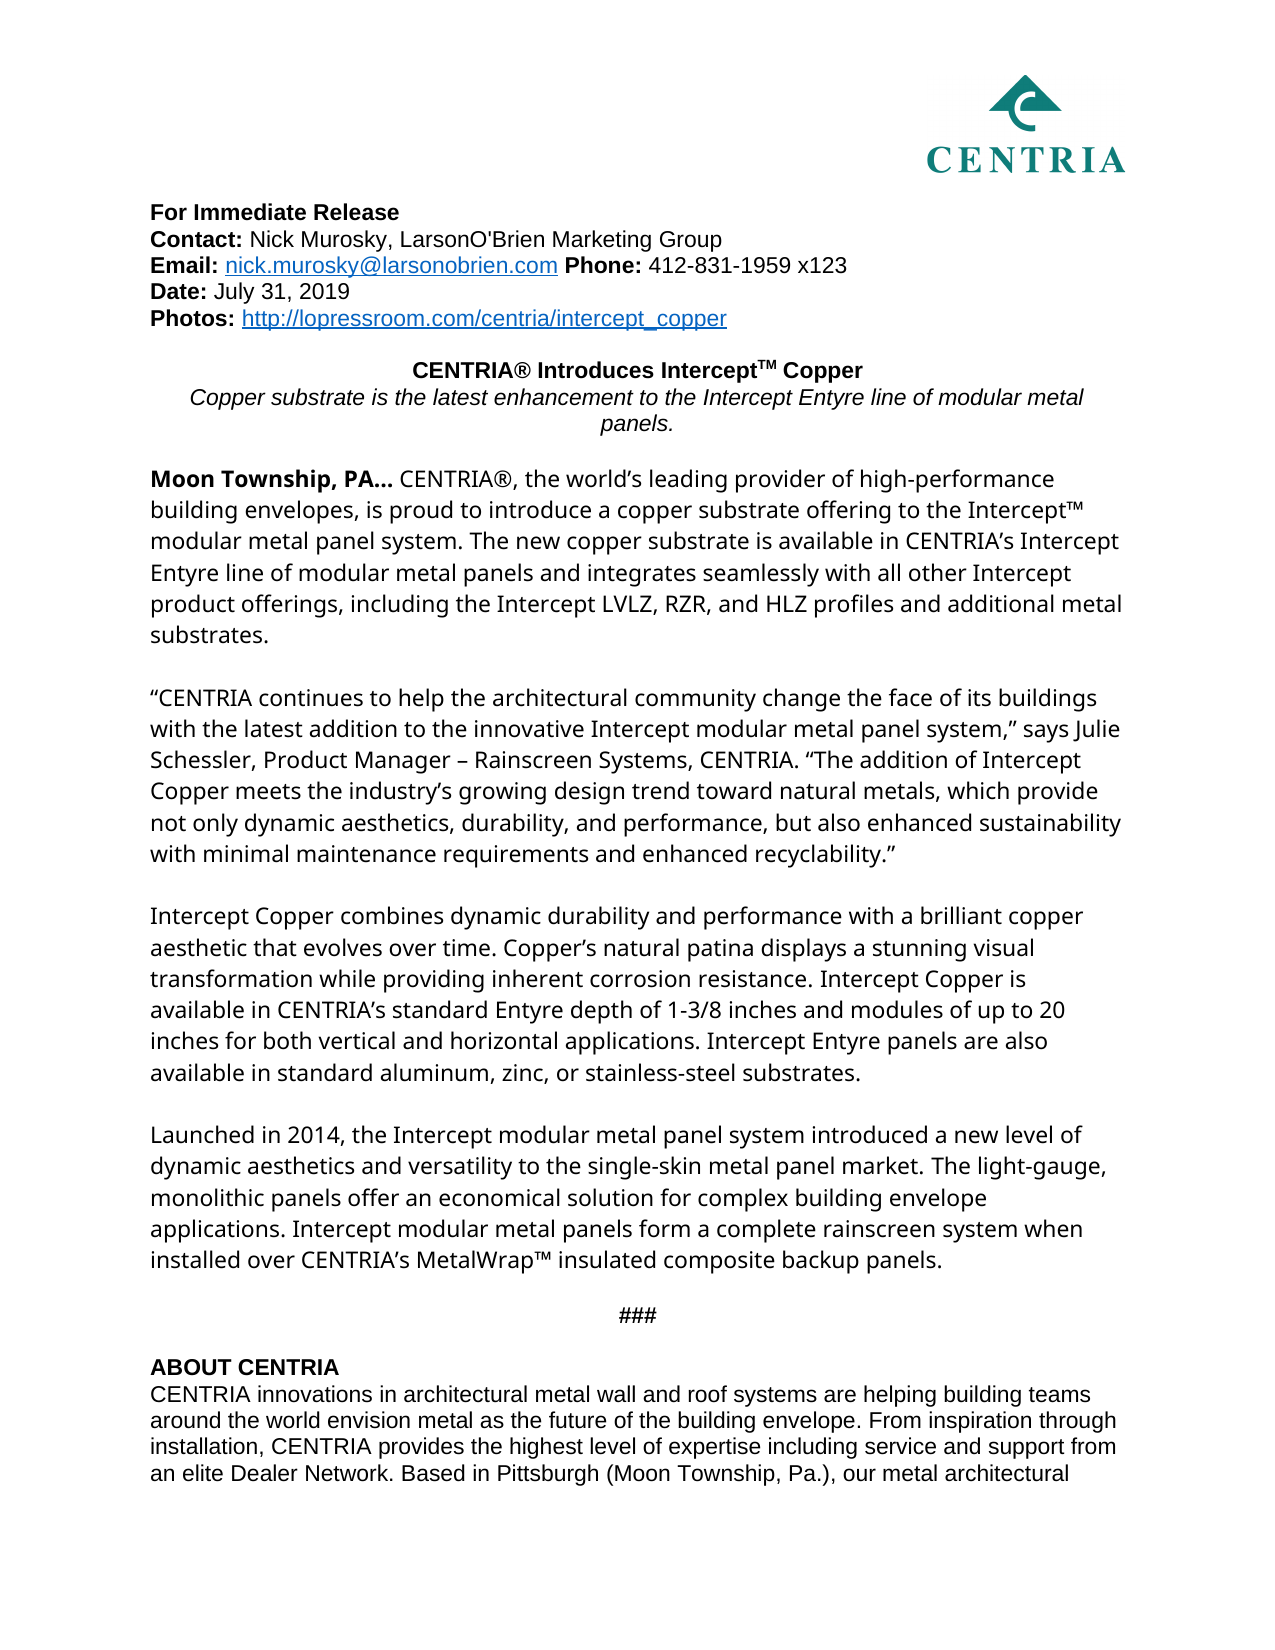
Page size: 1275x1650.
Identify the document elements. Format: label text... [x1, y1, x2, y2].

text Moon Township, PA… CENTRIA®, the world’s leading provider of high-performance building envelopes, is proud to introduce a copper substrate offering to the Intercept™ modular metal panel system. The new copper substrate is available in CENTRIA’s Intercept Entyre line of modular metal panels and integrates seamlessly with all other Intercept product offerings, including the Intercept LVLZ, RZR, and HLZ profiles and additional metal substrates. [150, 463, 1125, 650]
text ABOUT CENTRIA [150, 1354, 1125, 1381]
text CENTRIA® Introduces InterceptTM Copper [150, 357, 1125, 384]
picture [927, 75, 1125, 173]
text Photos: http://lopressroom.com/centria/intercept_copper [150, 304, 1125, 331]
text Contact: Nick Murosky, LarsonO'Brien Marketing Group [150, 226, 1125, 252]
text For Immediate Release [150, 199, 1125, 226]
text “CENTRIA continues to help the architectural community change the face of its buildings with the latest addition to the innovative Intercept modular metal panel system,” says Julie Schessler, Product Manager – Rainscreen Systems, CENTRIA. “The addition of Intercept Copper meets the industry’s growing design trend toward natural metals, which provide not only dynamic aesthetics, durability, and performance, but also enhanced sustainability with minimal maintenance requirements and enhanced recyclability.” [150, 681, 1125, 869]
text ### [150, 1302, 1125, 1328]
text Email: nick.murosky@larsonobrien.com Phone: 412-831-1959 x123 [150, 252, 1125, 278]
text Date: July 31, 2019 [150, 278, 1125, 304]
text Intercept Copper combines dynamic durability and performance with a brilliant copper aesthetic that evolves over time. Copper’s natural patina displays a stunning visual transformation while providing inherent corrosion resistance. Intercept Copper is available in CENTRIA’s standard Entyre depth of 1-3/8 inches and modules of up to 20 inches for both vertical and horizontal applications. Intercept Entyre panels are also available in standard aluminum, zinc, or stainless-steel substrates. [150, 900, 1125, 1088]
text Launched in 2014, the Intercept modular metal panel system introduced a new level of dynamic aesthetics and versatility to the single-skin metal panel market. The light-gauge, monolithic panels offer an economical solution for complex building envelope applications. Intercept modular metal panels form a complete rainscreen system when installed over CENTRIA’s MetalWrap™ insulated composite backup panels. [150, 1119, 1125, 1275]
text Copper substrate is the latest enhancement to the Intercept Entyre line of modular metal panels. [150, 384, 1125, 436]
